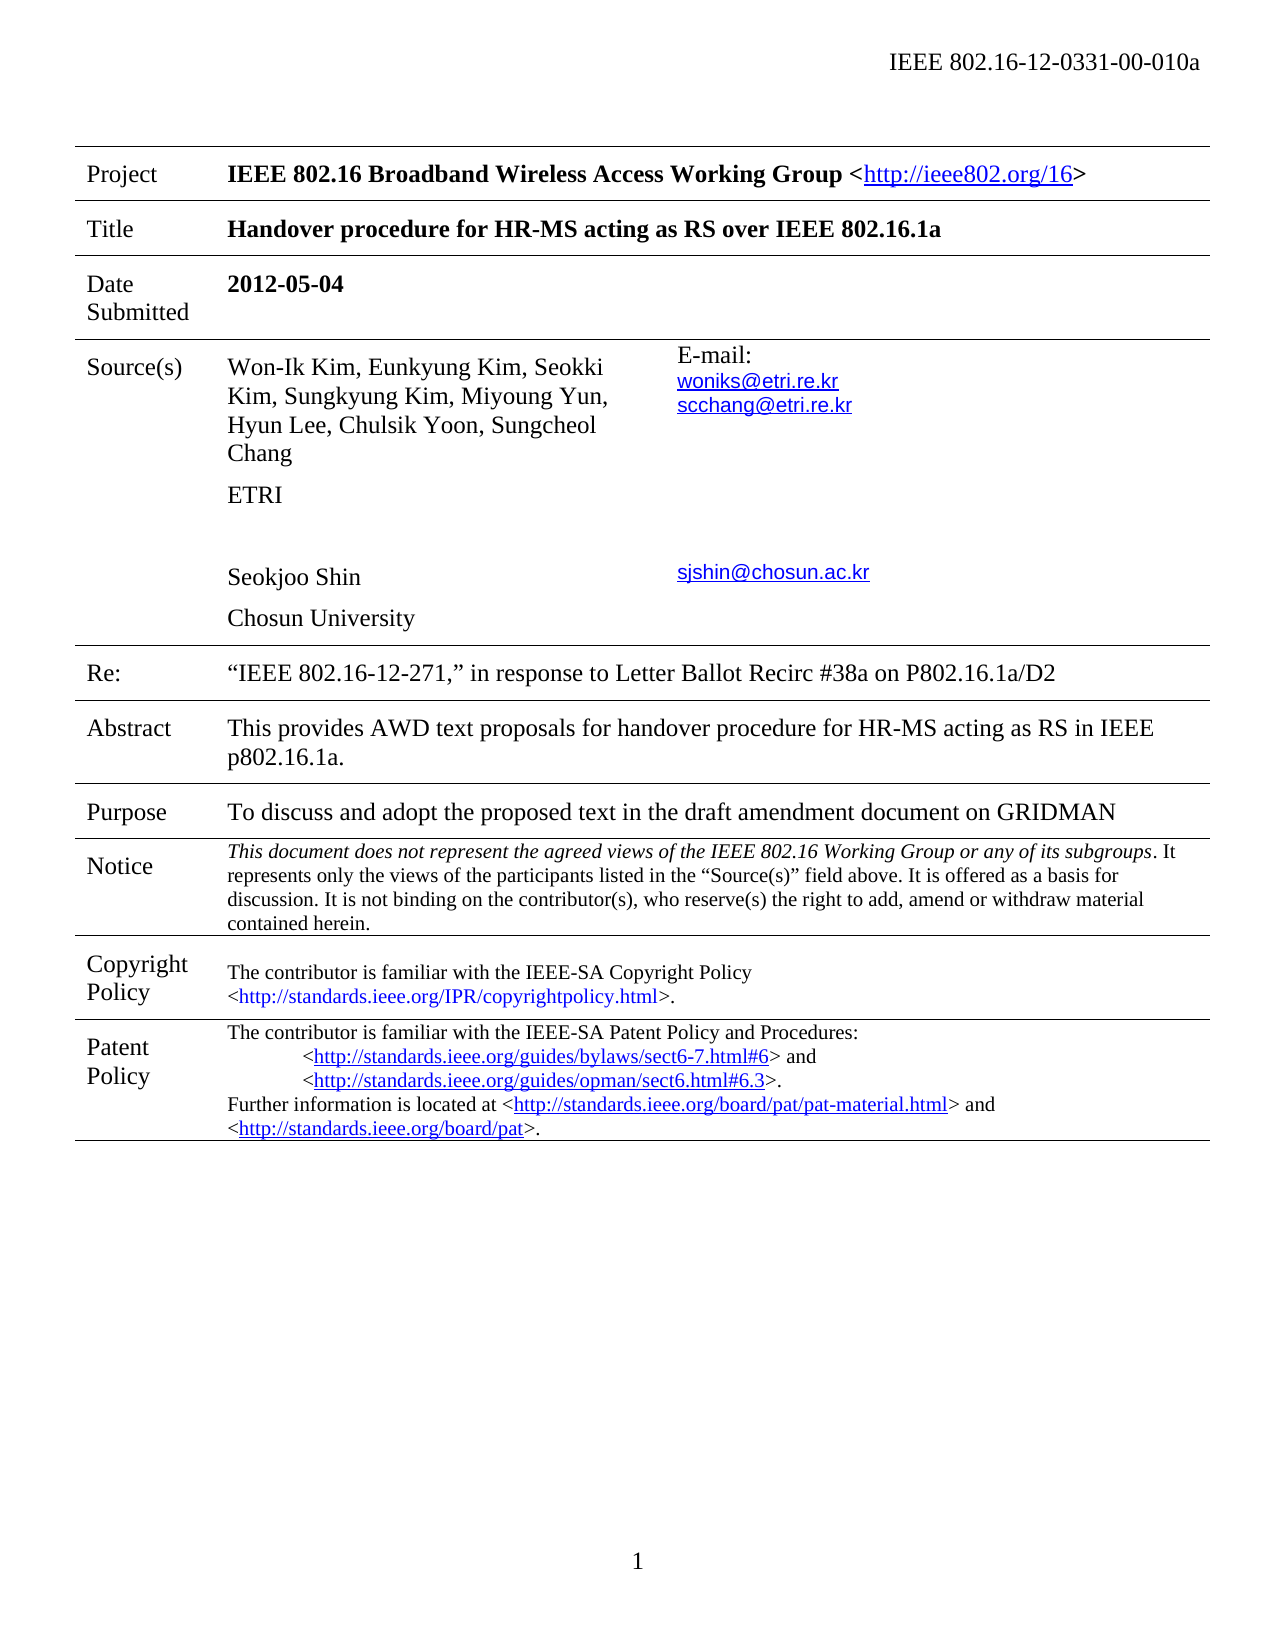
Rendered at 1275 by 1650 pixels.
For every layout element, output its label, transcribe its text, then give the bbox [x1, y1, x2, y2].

table_cell Notice [75, 839, 216, 935]
table_cell Copyright Policy [75, 936, 216, 1019]
table_cell Won-Ik Kim, Eunkyung Kim, Seokki Kim, Sungkyung Kim, Miyoung Yun, Hyun Lee, Chulsik Yoon, Sungcheol Chang ETRI Seokjoo Shin Chosun University [216, 340, 666, 645]
table_cell Date Submitted [75, 256, 216, 339]
table_cell Patent Policy [75, 1020, 216, 1140]
table_cell The contributor is familiar with the IEEE-SA Patent Policy and Procedures: <http://standards.ieee.org/guides/bylaws/sect6-7.html#6> and <http://standards.ieee.org/guides/opman/sect6.html#6.3>. Further information is located at <http://standards.ieee.org/board/pat/pat-material.html> and <http://standards.ieee.org/board/pat>. [216, 1020, 1209, 1140]
table_cell Purpose [75, 784, 216, 838]
table_cell To discuss and adopt the proposed text in the draft amendment document on GRIDMAN [216, 784, 1209, 838]
table_cell 2012-05-04 [216, 256, 1209, 339]
table_cell Handover procedure for HR-MS acting as RS over IEEE 802.16.1a [216, 201, 1209, 255]
table_header Project [75, 147, 216, 200]
table_cell This provides AWD text proposals for handover procedure for HR-MS acting as RS in IEEE p802.16.1a. [216, 701, 1209, 783]
table_cell Title [75, 201, 216, 255]
table_cell This document does not represent the agreed views of the IEEE 802.16 Working Group or any of its subgroups. It represents only the views of the participants listed in the “Source(s)” field above. It is offered as a basis for discussion. It is not binding on the contributor(s), who reserve(s) the right to add, amend or withdraw material contained herein. [216, 839, 1209, 935]
table_cell Re: [75, 646, 216, 699]
table_cell “IEEE 802.16-12-271,” in response to Letter Ballot Recirc #38a on P802.16.1a/D2 [216, 646, 1209, 699]
table_cell Abstract [75, 701, 216, 783]
table_cell E-mail: woniks@etri.re.kr scchang@etri.re.kr sjshin@chosun.ac.kr [666, 340, 1209, 645]
table_cell Source(s) [75, 340, 216, 645]
table_header IEEE 802.16 Broadband Wireless Access Working Group <http://ieee802.org/16> [216, 147, 1209, 200]
table_cell The contributor is familiar with the IEEE-SA Copyright Policy <http://standards.ieee.org/IPR/copyrightpolicy.html>. [216, 936, 1209, 1019]
